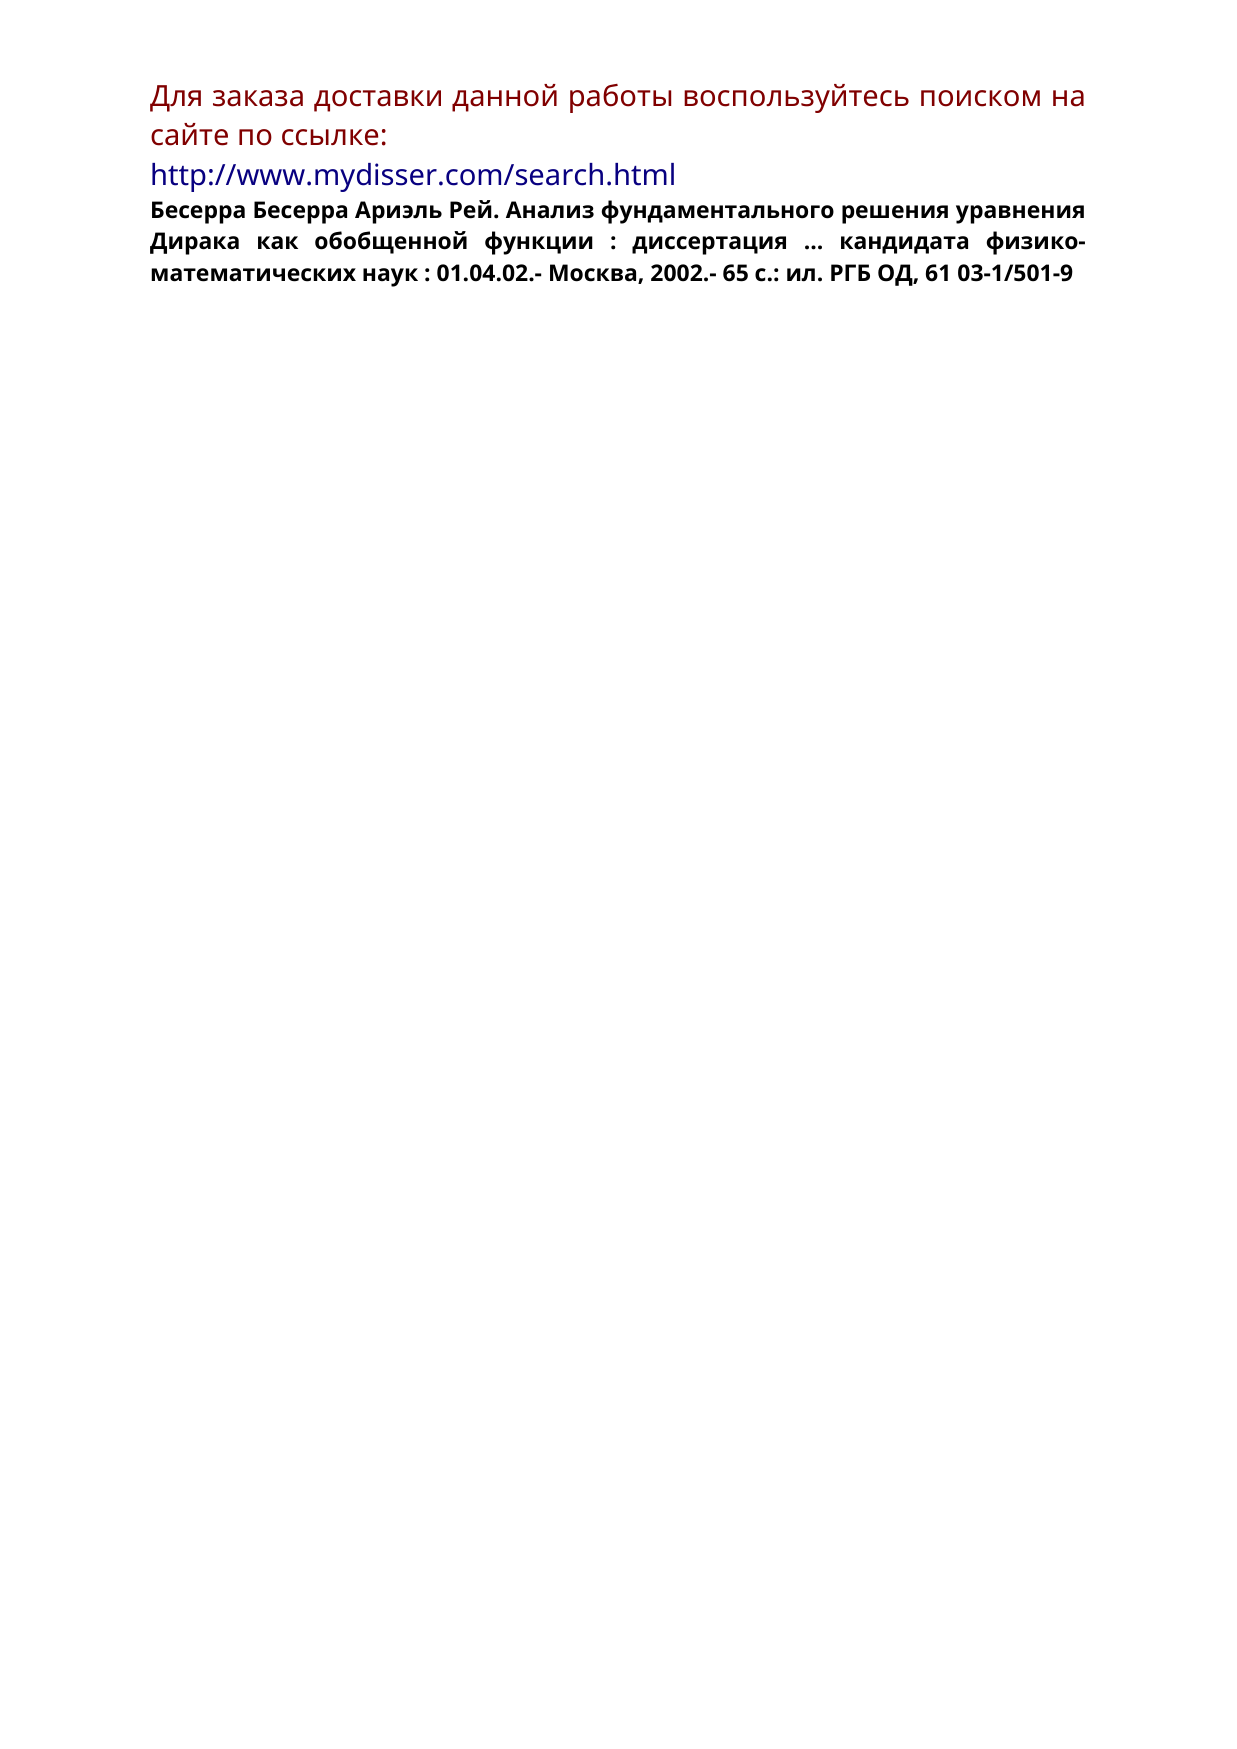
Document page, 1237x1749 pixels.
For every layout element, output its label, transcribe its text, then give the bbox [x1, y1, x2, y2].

text Бесерра Бесерра Ариэль Рей. Анализ фундаментального решения уравнения Дирака как обобщенной функции : диссертация ... кандидата физико-математических наук : 01.04.02.- Москва, 2002.- 65 с.: ил. РГБ ОД, 61 03-1/501-9 [150, 194, 1086, 288]
